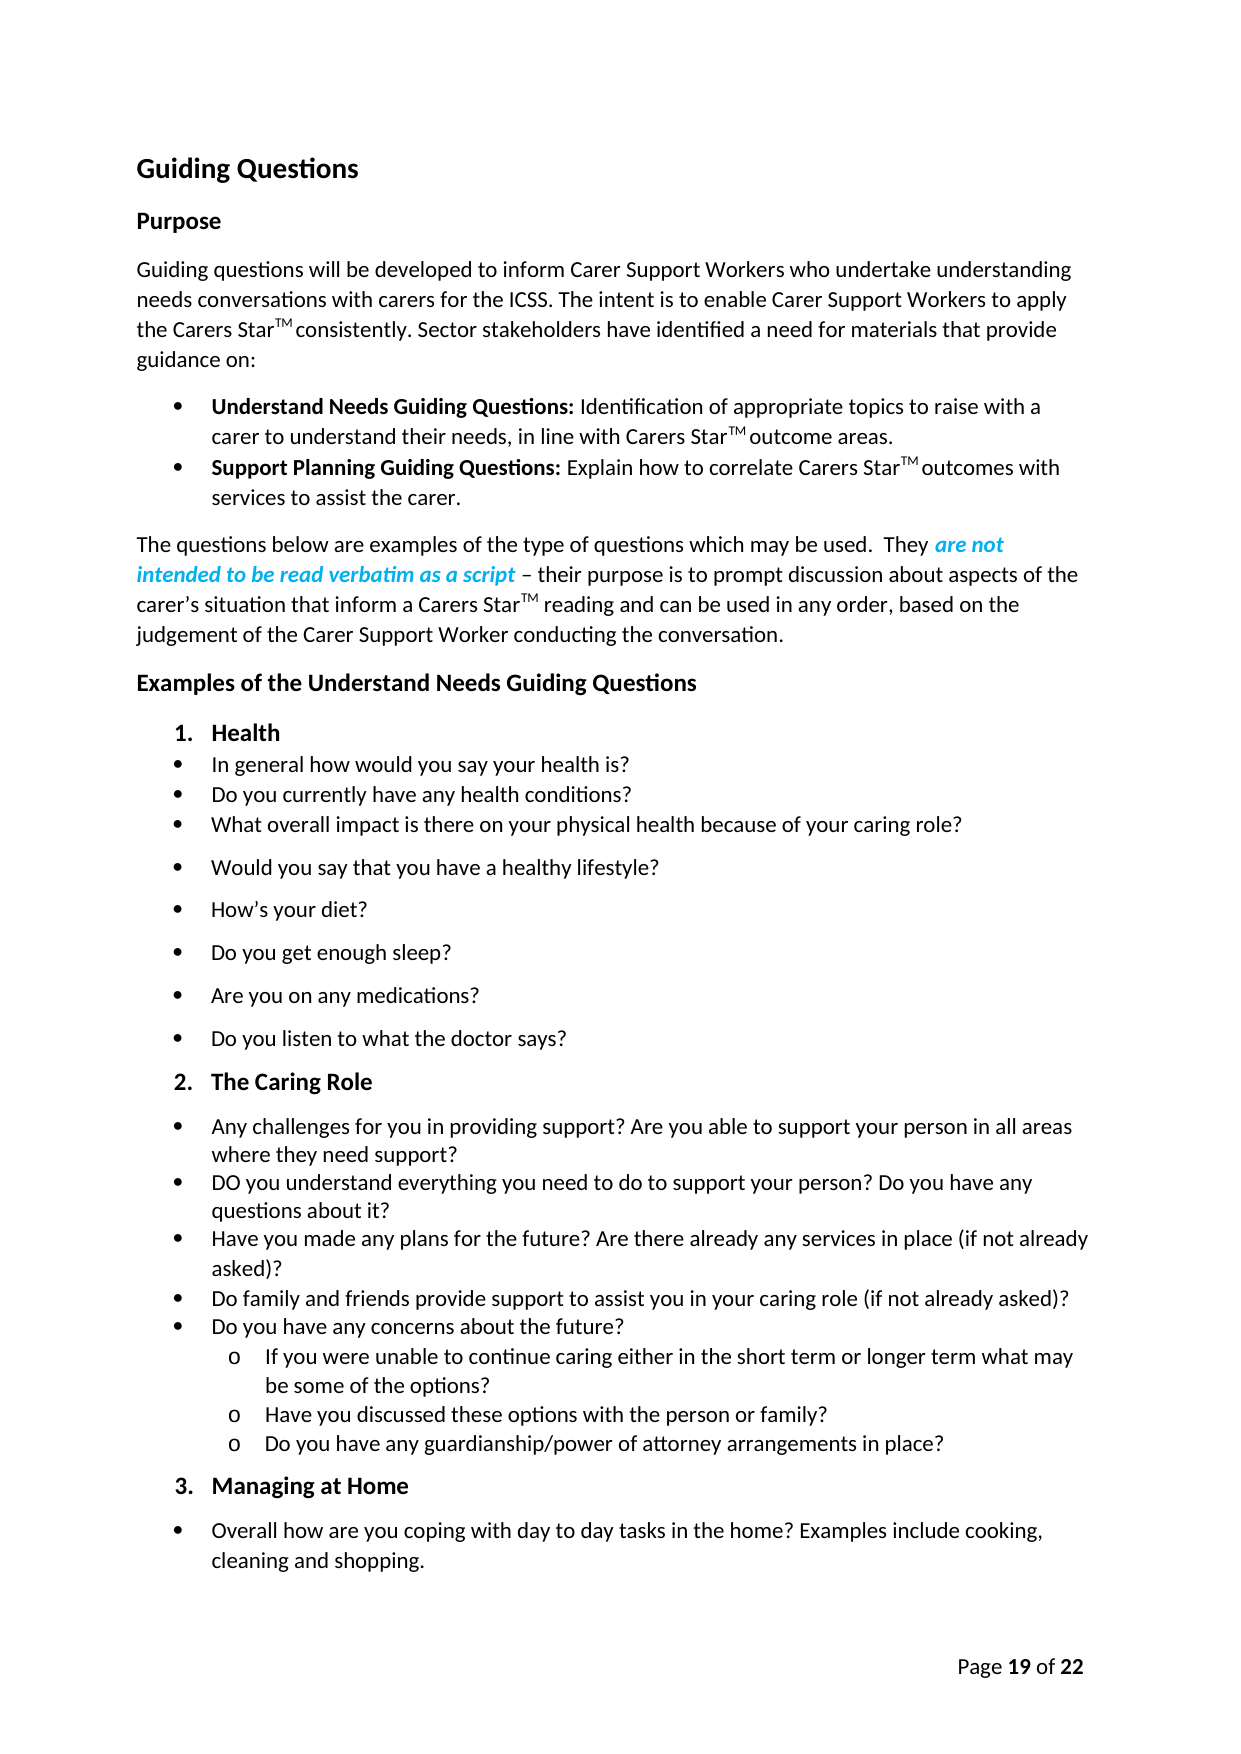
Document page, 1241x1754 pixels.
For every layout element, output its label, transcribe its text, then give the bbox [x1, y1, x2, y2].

text Examples of the Understand Needs Guiding Questions [136, 667, 1090, 698]
list The Caring Role [174, 1066, 1090, 1097]
list How’s your diet? [174, 896, 1090, 923]
list Have you discussed these options with the person or family? [227, 1400, 1090, 1429]
list Do you get enough sleep? [174, 938, 1090, 966]
text Purpose [136, 205, 1090, 236]
list DO you understand everything you need to do to support your person? Do you have any questions about it? [174, 1168, 1090, 1224]
list Do you listen to what the doctor says? [174, 1024, 1090, 1052]
text The questions below are examples of the type of questions which may be used. They are not intended to be read verbatim as a script – their purpose is to prompt discussion about aspects of the carer’s situation that inform a Carers StarTM reading and can be used in any order, based on the judgement of the Carer Support Worker conducting the conversation. [136, 530, 1090, 648]
text Guiding questions will be developed to inform Carer Support Workers who undertake understanding needs conversations with carers for the ICSS. The intent is to enable Carer Support Workers to apply the Carers StarTM consistently. Sector stakeholders have identified a need for materials that provide guidance on: [136, 255, 1090, 373]
list If you were unable to continue caring either in the short term or longer term what may be some of the options? [227, 1342, 1090, 1400]
list Do you have any guardianship/power of attorney arrangements in place? [227, 1429, 1090, 1458]
list In general how would you say your health is? [174, 750, 1090, 778]
list Do you have any concerns about the future? [174, 1312, 1090, 1340]
list Do family and friends provide support to assist you in your caring role (if not already asked)? [174, 1284, 1090, 1312]
list Are you on any medications? [174, 981, 1090, 1009]
list Any challenges for you in providing support? Are you able to support your person in all areas where they need support? [174, 1112, 1090, 1168]
list Do you currently have any health conditions? [174, 780, 1090, 808]
subtitle Guiding Questions [136, 150, 1090, 186]
list Health [174, 717, 1090, 747]
list Understand Needs Guiding Questions: Identification of appropriate topics to raise with a carer to understand their needs, in line with Carers StarTM outcome areas. [174, 392, 1090, 450]
list Have you made any plans for the future? Are there already any services in place (if not already asked)? [174, 1224, 1090, 1282]
list Overall how are you coping with day to day tasks in the home? Examples include cooking, cleaning and shopping. [174, 1516, 1090, 1574]
list What overall impact is there on your physical health because of your caring role? [174, 810, 1090, 838]
list Managing at Home [174, 1471, 1090, 1501]
list Would you say that you have a healthy lifestyle? [174, 853, 1090, 881]
list Support Planning Guiding Questions: Explain how to correlate Carers StarTM outcomes with services to assist the carer. [174, 453, 1090, 511]
